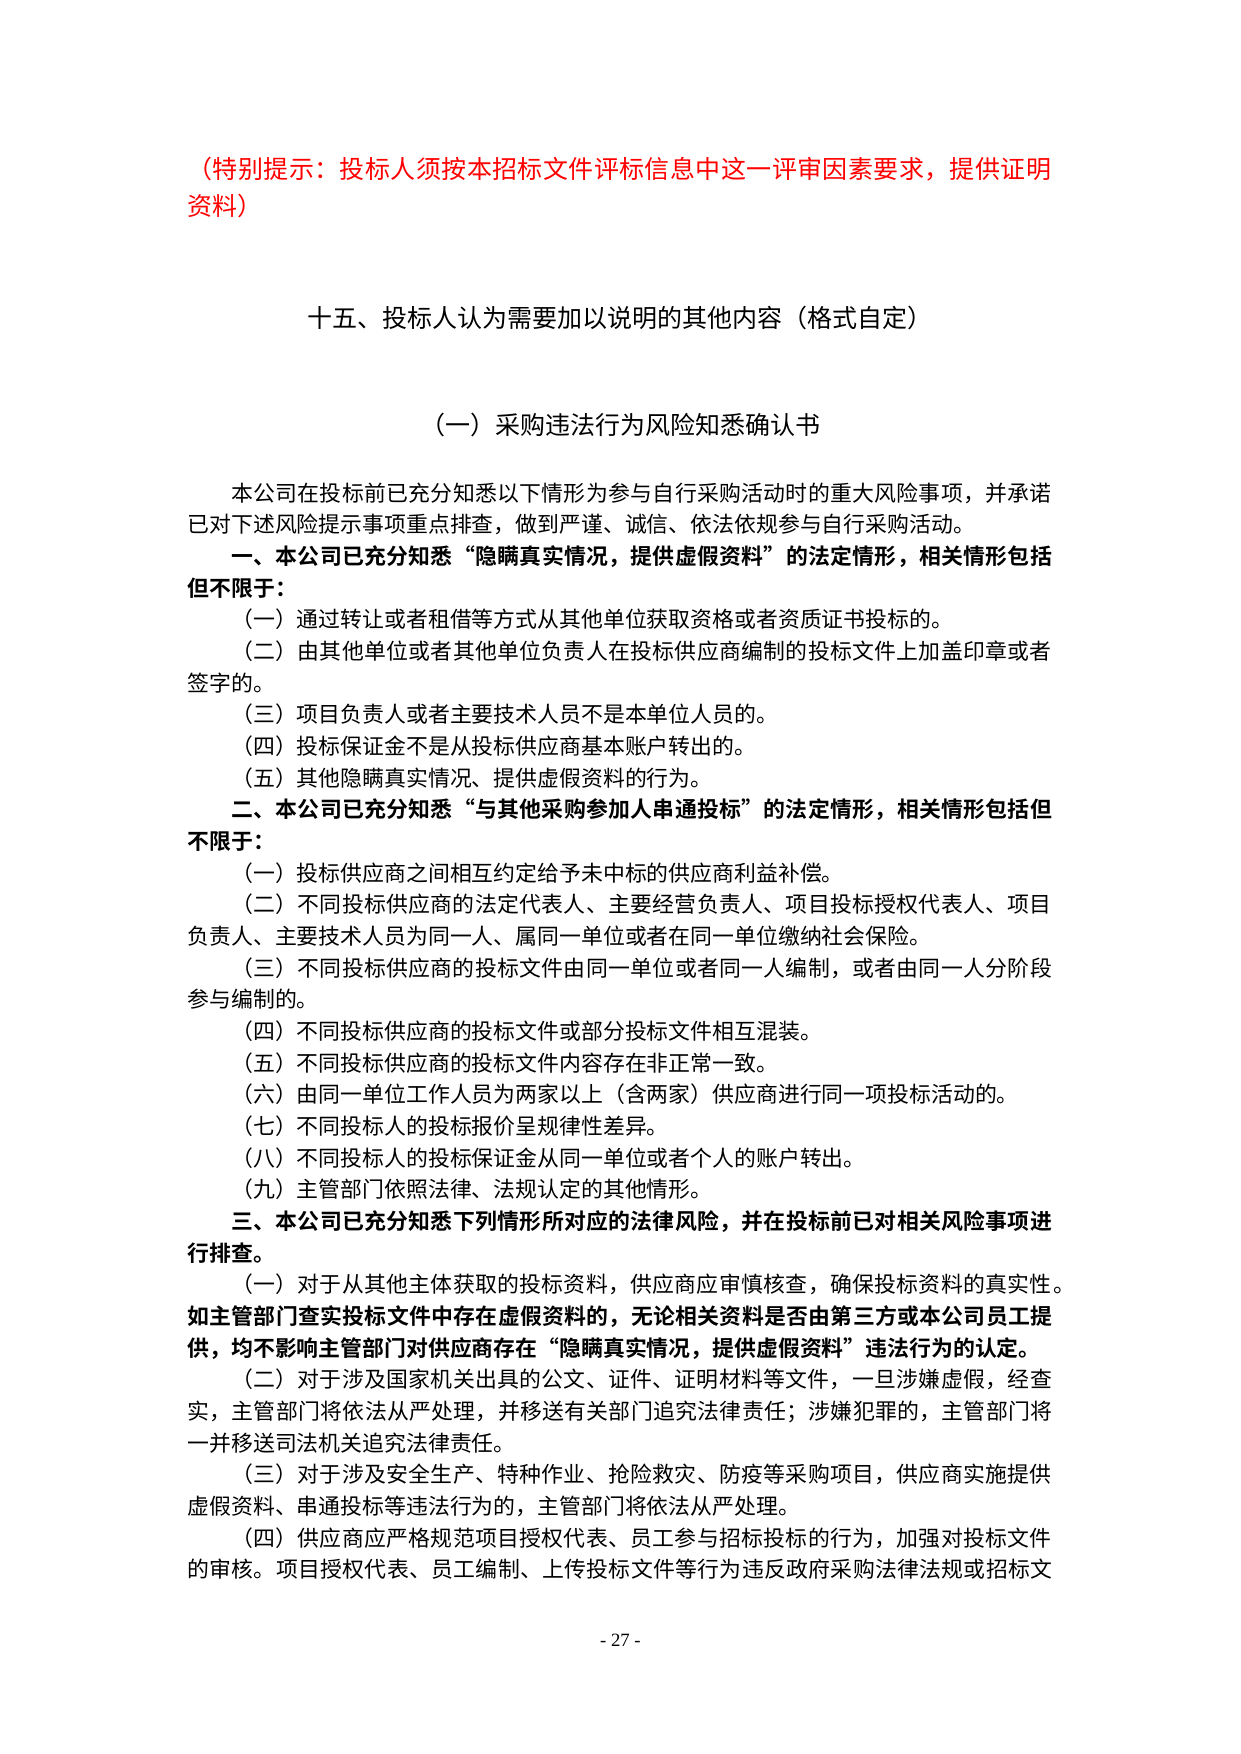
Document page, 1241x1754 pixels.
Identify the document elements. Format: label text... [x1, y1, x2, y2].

text （二）对于涉及国家机关出具的公文、证件、证明材料等文件，一旦涉嫌虚假，经查实，主管部门将依法从严处理，并移送有关部门追究法律责任；涉嫌犯罪的，主管部门将一并移送司法机关追究法律责任。 [187, 1362, 1053, 1457]
text （二）不同投标供应商的法定代表人、主要经营负责人、项目投标授权代表人、项目负责人、主要技术人员为同一人、属同一单位或者在同一单位缴纳社会保险。 [187, 887, 1053, 951]
text （一）通过转让或者租借等方式从其他单位获取资格或者资质证书投标的。 [187, 602, 1053, 634]
text （五）不同投标供应商的投标文件内容存在非正常一致。 [187, 1046, 1053, 1077]
text （四）不同投标供应商的投标文件或部分投标文件相互混装。 [187, 1014, 1053, 1046]
text （三）项目负责人或者主要技术人员不是本单位人员的。 [187, 697, 1053, 729]
text （二）由其他单位或者其他单位负责人在投标供应商编制的投标文件上加盖印章或者签字的。 [187, 634, 1053, 697]
text （一）对于从其他主体获取的投标资料，供应商应审慎核查，确保投标资料的真实性。如主管部门查实投标文件中存在虚假资料的，无论相关资料是否由第三方或本公司员工提供，均不影响主管部门对供应商存在“隐瞒真实情况，提供虚假资料”违法行为的认定。 [187, 1267, 1053, 1362]
text 二、本公司已充分知悉“与其他采购参加人串通投标”的法定情形，相关情形包括但不限于： [187, 792, 1053, 856]
text （九）主管部门依照法律、法规认定的其他情形。 [187, 1172, 1053, 1204]
text 三、本公司已充分知悉下列情形所对应的法律风险，并在投标前已对相关风险事项进行排查。 [187, 1204, 1053, 1267]
text （八）不同投标人的投标保证金从同一单位或者个人的账户转出。 [187, 1141, 1053, 1172]
text 一、本公司已充分知悉“隐瞒真实情况，提供虚假资料”的法定情形，相关情形包括但不限于： [187, 539, 1053, 602]
text 本公司在投标前已充分知悉以下情形为参与自行采购活动时的重大风险事项，并承诺已对下述风险提示事项重点排查，做到严谨、诚信、依法依规参与自行采购活动。 [187, 476, 1053, 539]
text （五）其他隐瞒真实情况、提供虚假资料的行为。 [187, 761, 1053, 792]
text （六）由同一单位工作人员为两家以上（含两家）供应商进行同一项投标活动的。 [187, 1077, 1053, 1109]
text （特别提示：投标人须按本招标文件评标信息中这一评审因素要求，提供证明资料） [187, 150, 1053, 222]
text （七）不同投标人的投标报价呈规律性差异。 [187, 1109, 1053, 1141]
text （四）投标保证金不是从投标供应商基本账户转出的。 [187, 729, 1053, 761]
text （三）对于涉及安全生产、特种作业、抢险救灾、防疫等采购项目，供应商实施提供虚假资料、串通投标等违法行为的，主管部门将依法从严处理。 [187, 1457, 1053, 1521]
text （一）采购违法行为风险知悉确认书 [187, 405, 1053, 442]
subtitle 十五、投标人认为需要加以说明的其他内容（格式自定） [187, 299, 1053, 335]
text （一）投标供应商之间相互约定给予未中标的供应商利益补偿。 [187, 856, 1053, 887]
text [187, 1521, 1053, 1584]
text （三）不同投标供应商的投标文件由同一单位或者同一人编制，或者由同一人分阶段参与编制的。 [187, 951, 1053, 1014]
